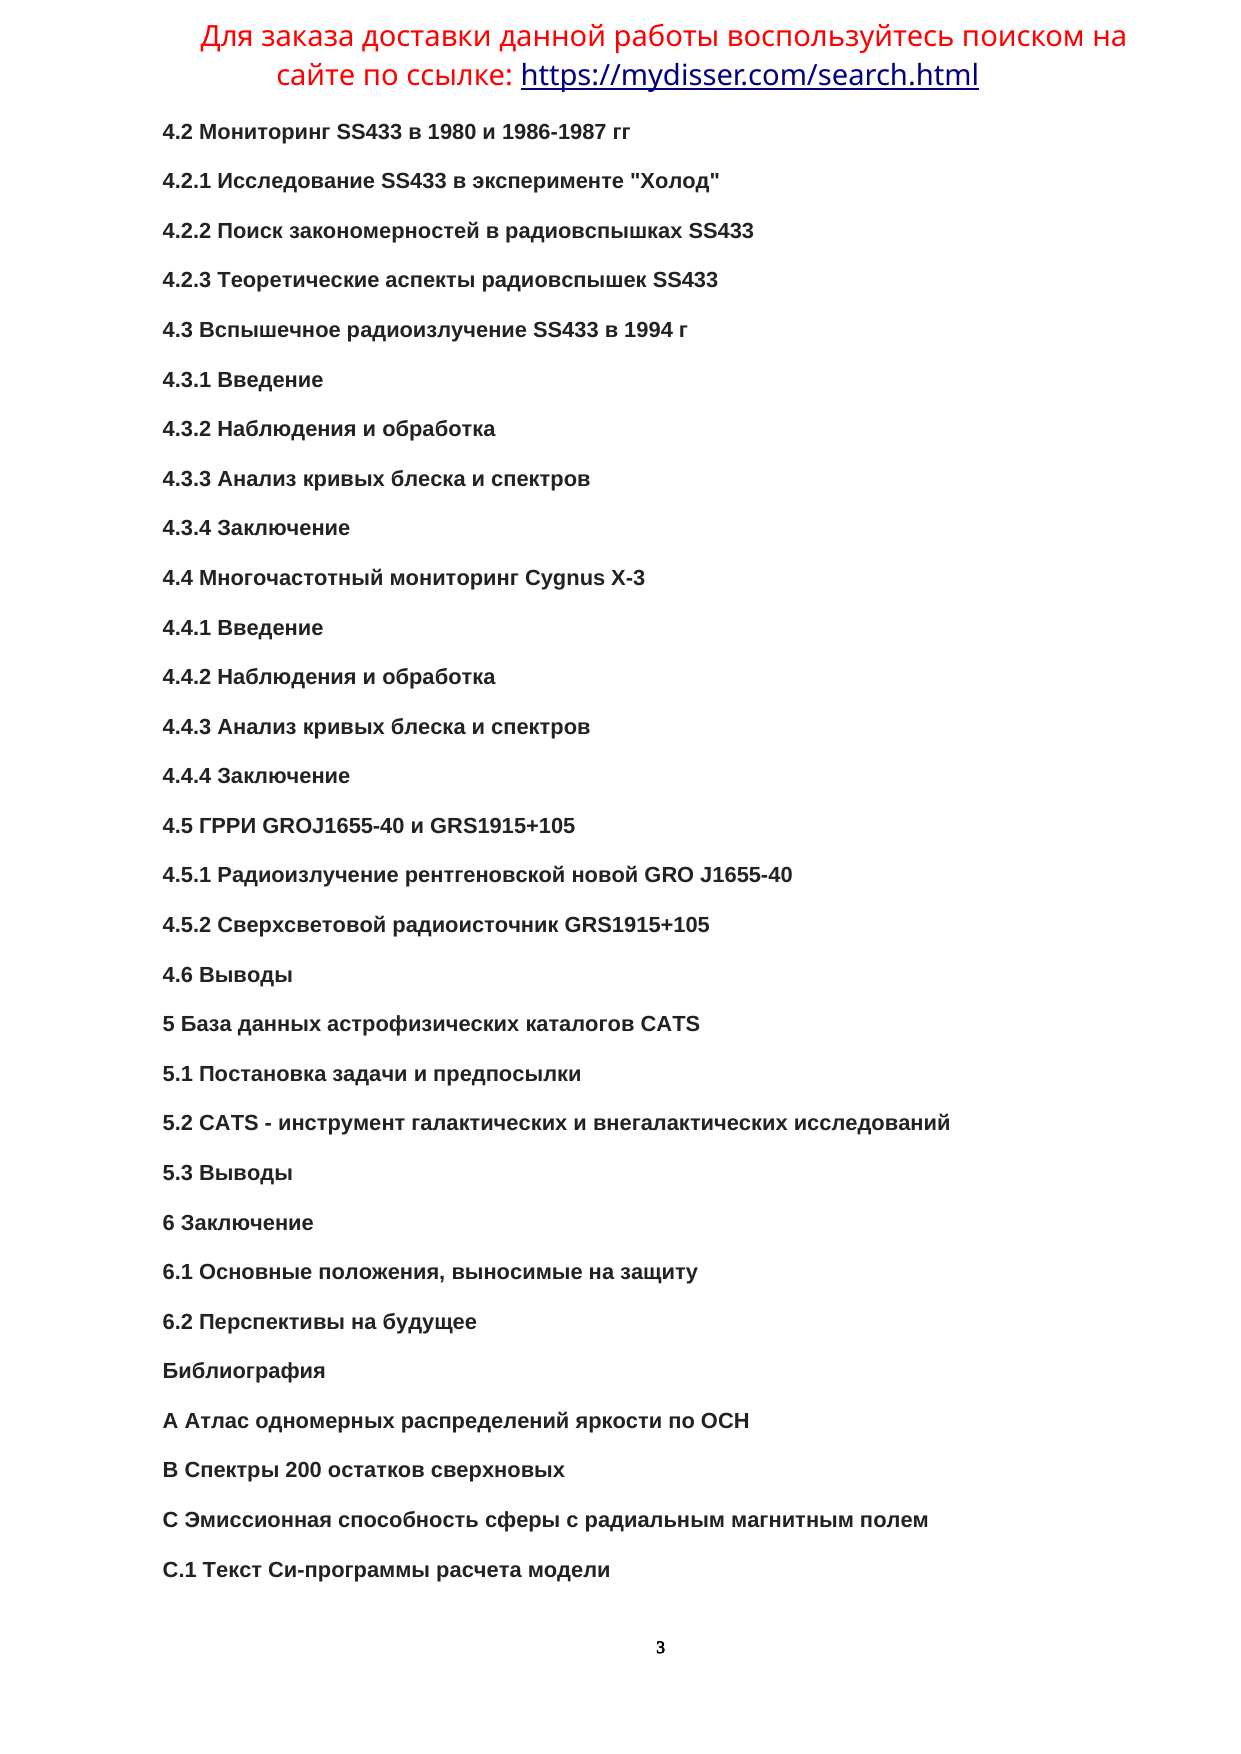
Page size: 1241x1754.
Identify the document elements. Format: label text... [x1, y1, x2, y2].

text 5 База данных астрофизических каталогов CATS [103, 1007, 1152, 1036]
text Библиография [103, 1354, 1152, 1383]
text 4.3 Вспышечное радиоизлучение SS433 в 1994 г [103, 313, 1152, 342]
text 6 Заключение [103, 1206, 1152, 1234]
text 4.5.2 Сверхсветовой радиоисточник GRS1915+105 [103, 908, 1152, 937]
text 4.2 Мониторинг SS433 в 1980 и 1986-1987 гг [103, 115, 1152, 144]
text 4.4.2 Наблюдения и обработка [103, 660, 1152, 689]
text С Эмиссионная способность сферы с радиальным магнитным полем [103, 1503, 1152, 1532]
text 4.3.3 Анализ кривых блеска и спектров [103, 462, 1152, 491]
text 4.4 Многочастотный мониторинг Cygnus Х-3 [103, 561, 1152, 590]
text 4.4.3 Анализ кривых блеска и спектров [103, 710, 1152, 739]
text В Спектры 200 остатков сверхновых [103, 1454, 1152, 1482]
text 6.1 Основные положения, выносимые на защиту [103, 1255, 1152, 1284]
text 4.3.1 Введение [103, 363, 1152, 392]
text 4.6 Выводы [103, 958, 1152, 987]
text 4.3.2 Наблюдения и обработка [103, 412, 1152, 441]
text 4.3.4 Заключение [103, 512, 1152, 540]
text 4.2.3 Теоретические аспекты радиовспышек SS433 [103, 264, 1152, 292]
text 4.5.1 Радиоизлучение рентгеновской новой GRO J1655-40 [103, 859, 1152, 887]
text 5.2 CATS - инструмент галактических и внегалактических исследований [103, 1107, 1152, 1135]
text 4.2.2 Поиск закономерностей в радиовспышках SS433 [103, 214, 1152, 243]
text 4.5 ГРРИ GROJ1655-40 и GRS1915+105 [103, 809, 1152, 838]
text 4.4.1 Введение [103, 611, 1152, 639]
text 5.1 Постановка задачи и предпосылки [103, 1057, 1152, 1086]
text 4.2.1 Исследование SS433 в эксперименте "Холод" [103, 164, 1152, 193]
text 5.3 Выводы [103, 1156, 1152, 1185]
text С.1 Текст Си-программы расчета модели [103, 1553, 1152, 1582]
text 6.2 Перспективы на будущее [103, 1305, 1152, 1334]
text А Атлас одномерных распределений яркости по ОСН [103, 1404, 1152, 1433]
text 4.4.4 Заключение [103, 759, 1152, 788]
